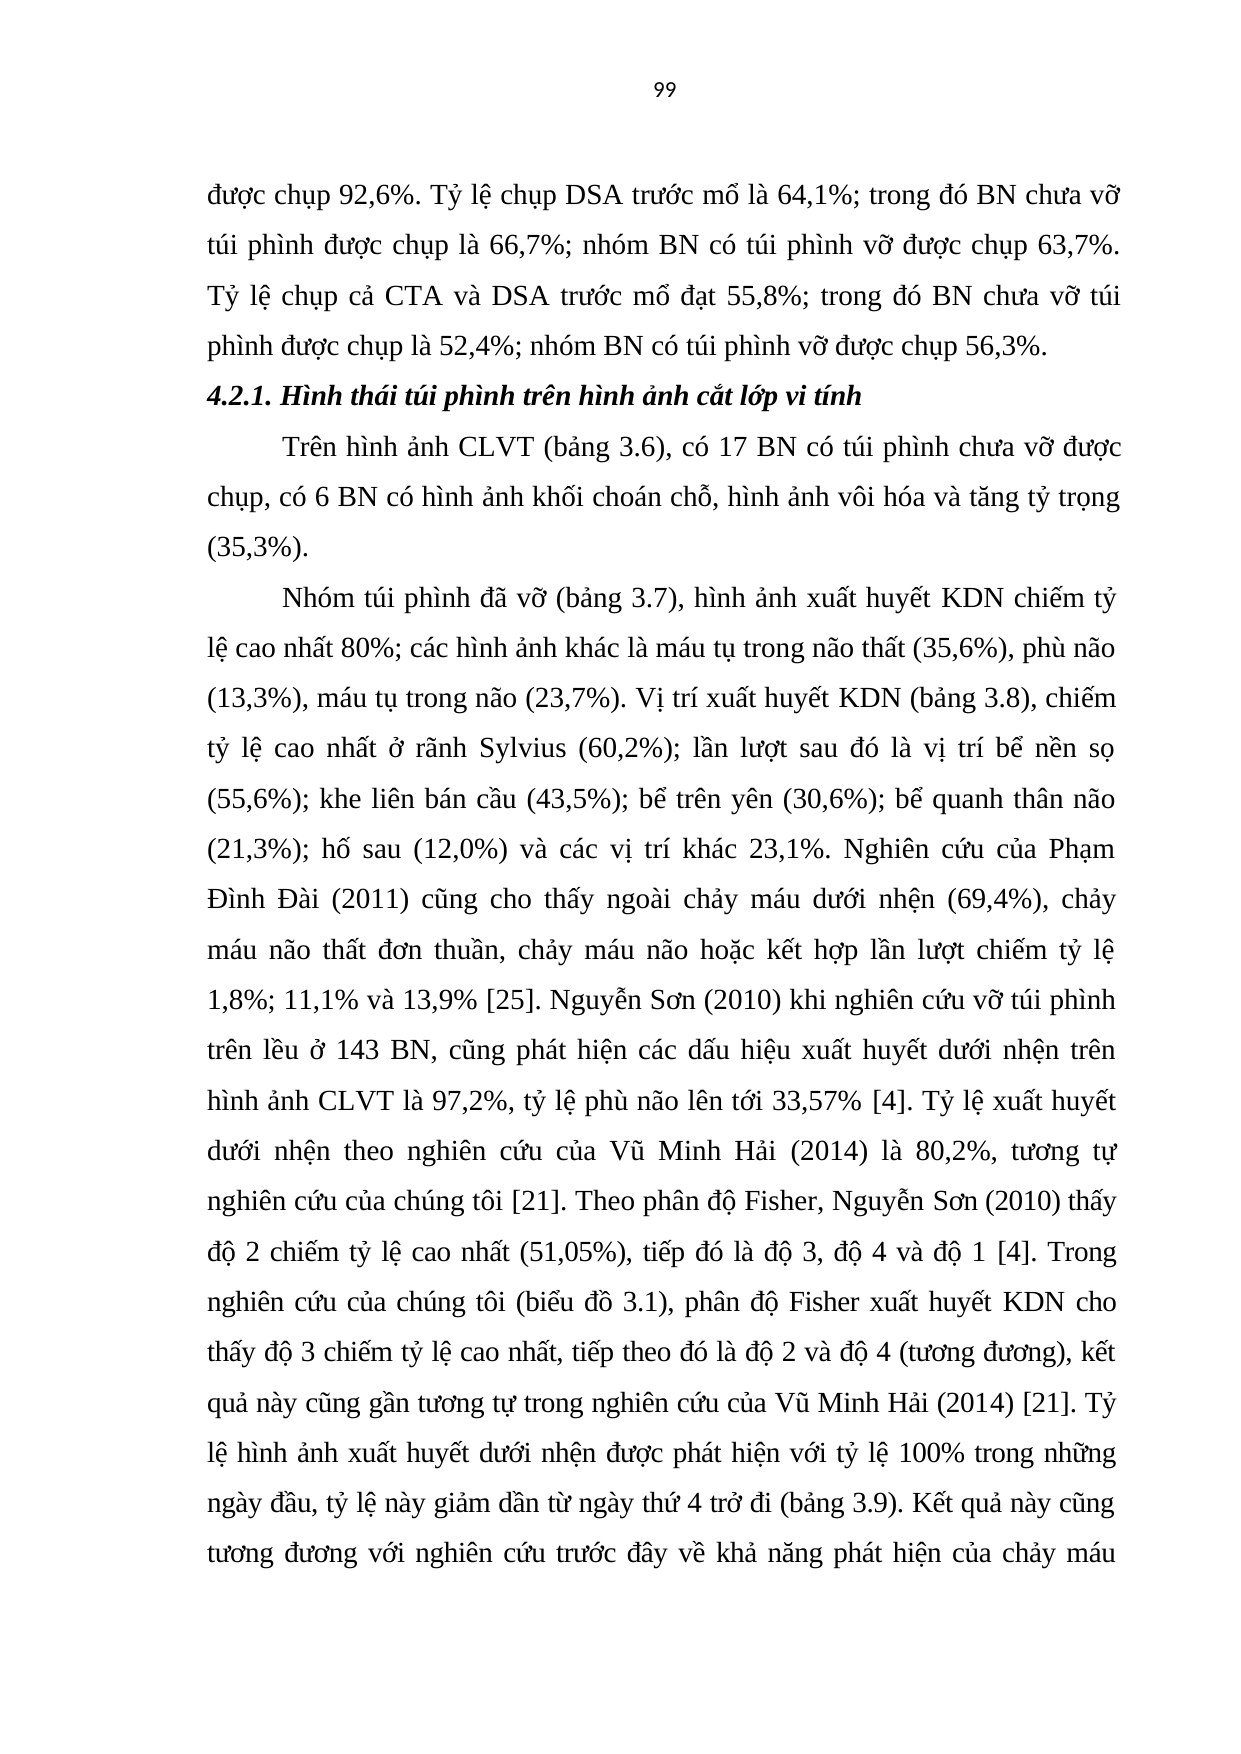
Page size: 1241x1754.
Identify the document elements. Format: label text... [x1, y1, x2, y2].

text 4.2.1. Hình thái túi phình trên hình ảnh cắt lớp vi tính [207, 378, 1122, 412]
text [207, 580, 1117, 1569]
text Trên hình ảnh CLVT (bảng 3.6), có 17 BN có túi phình chưa vỡ được chụp, có 6 BN có hình ảnh khối choán chỗ, hình ảnh vôi hóa và tăng tỷ trọng (35,3%). [207, 429, 1122, 563]
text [207, 177, 1122, 362]
